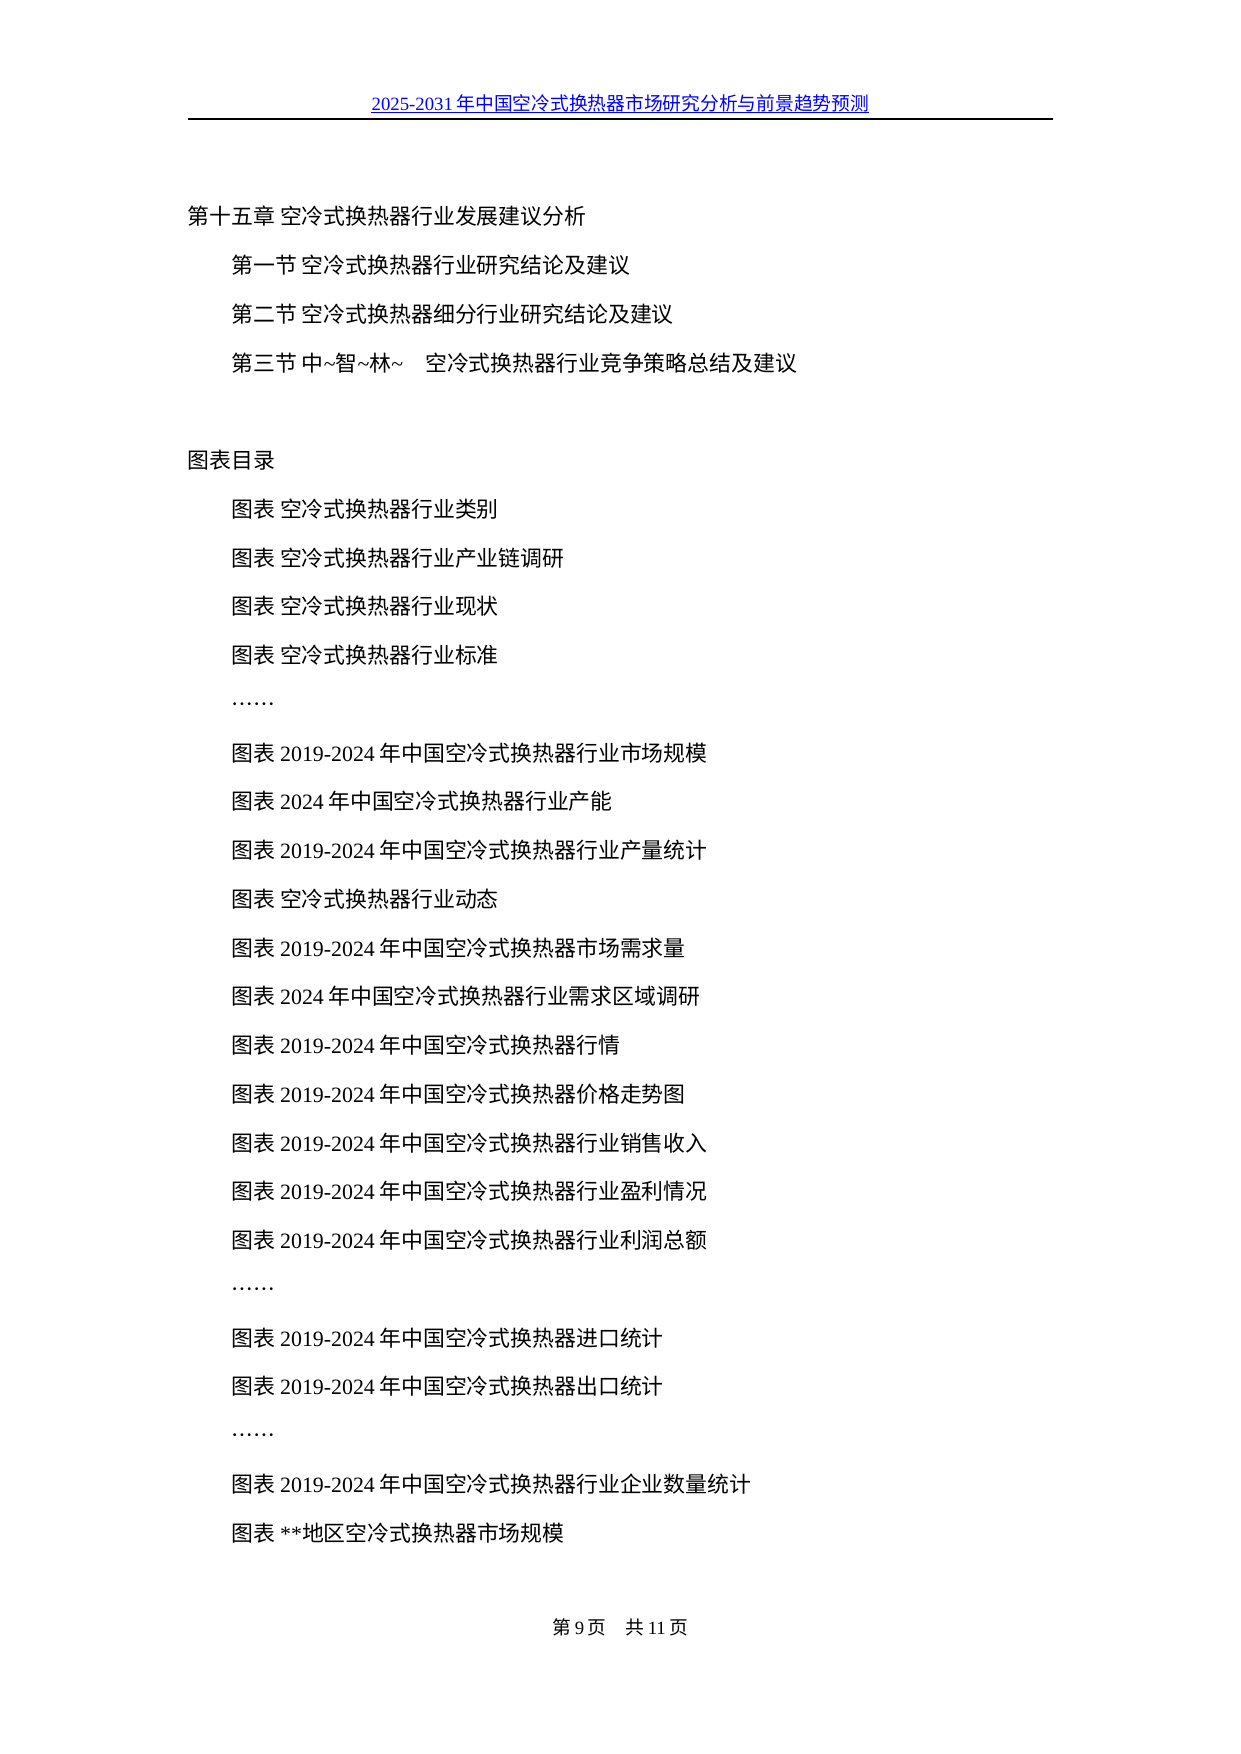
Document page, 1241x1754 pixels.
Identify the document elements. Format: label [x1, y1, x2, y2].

text [187, 150, 1053, 1548]
